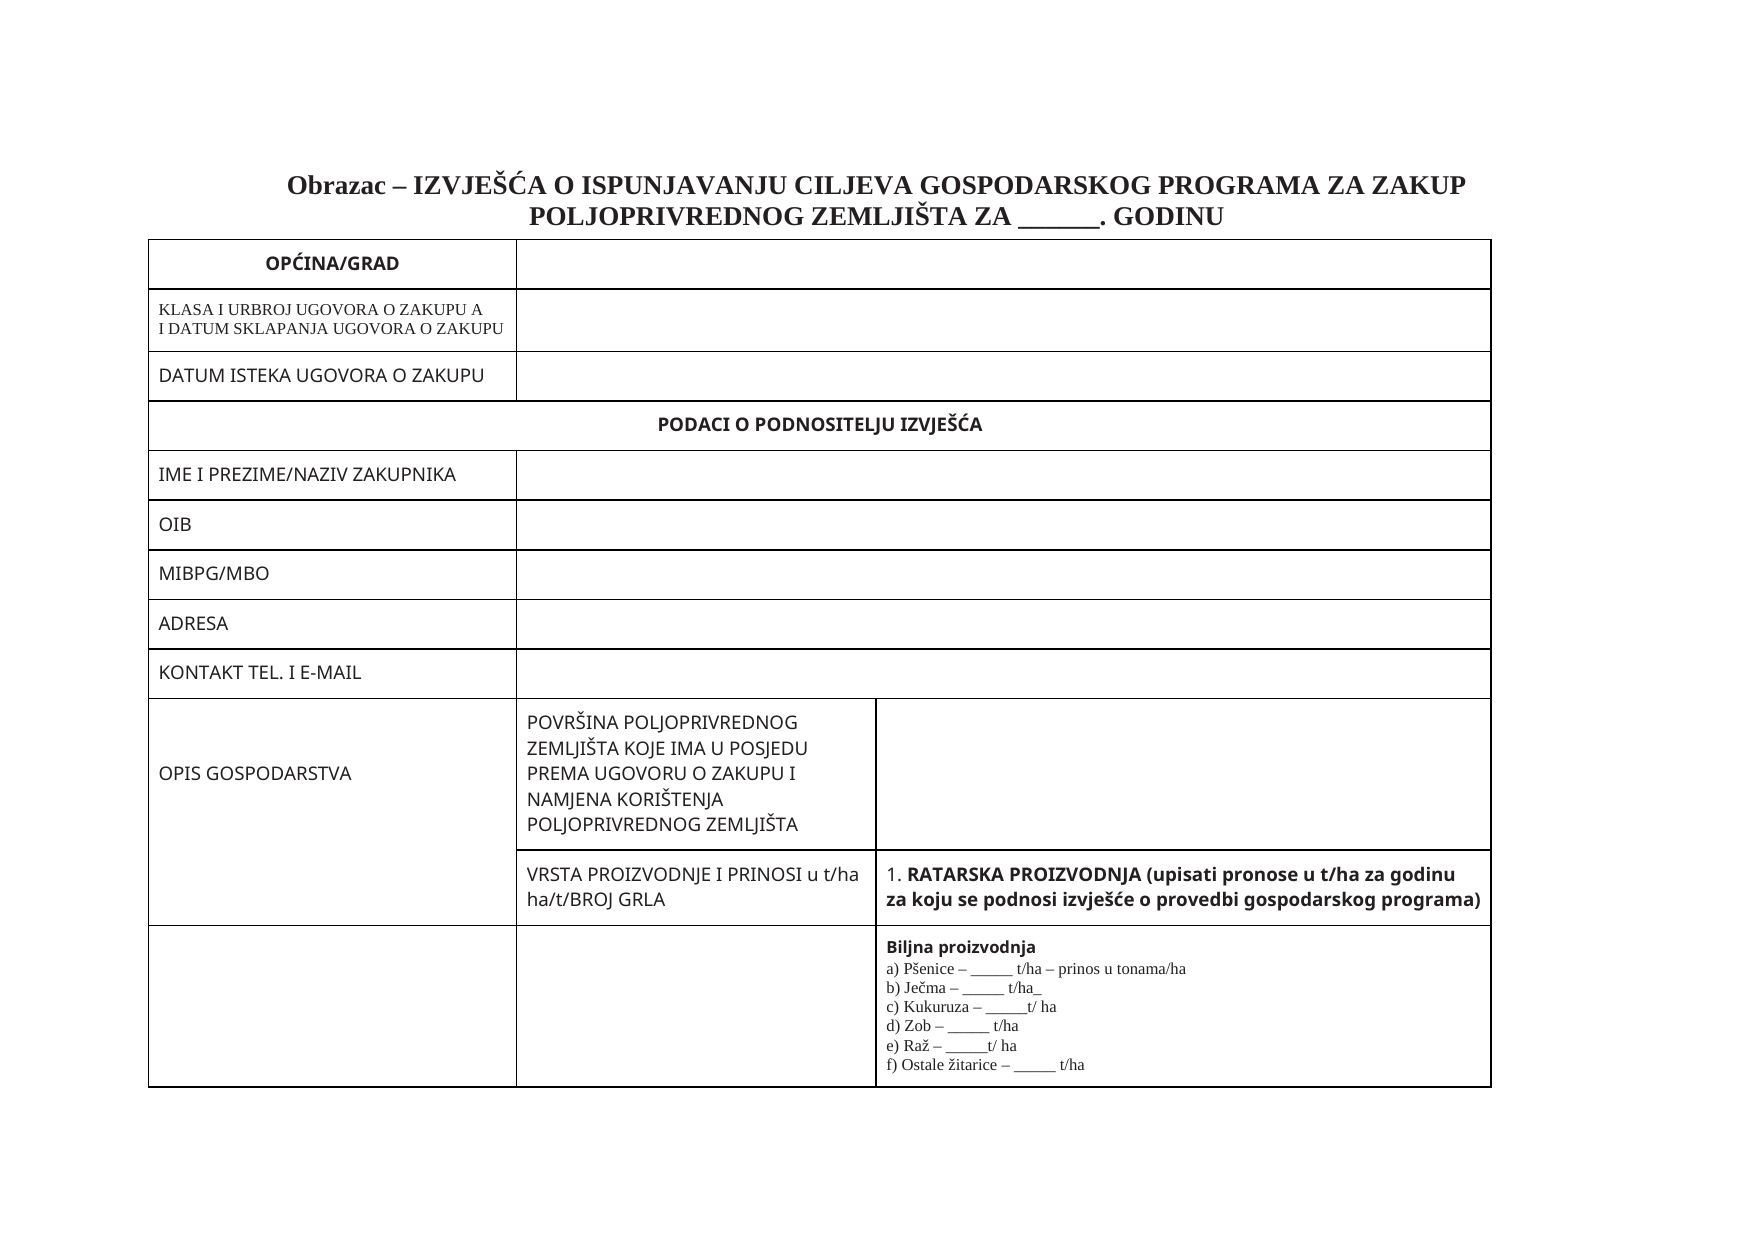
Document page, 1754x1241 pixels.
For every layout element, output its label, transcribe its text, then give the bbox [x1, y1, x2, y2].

table_cell VRSTA PROIZVODNJE I PRINOSI u t/ha ha/t/BROJ GRLA [517, 851, 875, 924]
table_cell PODACI O PODNOSITELJU IZVJEŠĆA [149, 402, 1490, 450]
table_cell OIB [149, 501, 516, 549]
table_cell OPIS GOSPODARSTVA [149, 699, 516, 849]
table_header OPĆINA/GRAD [149, 240, 516, 288]
table_cell [517, 650, 1490, 698]
text Obrazac – IZVJEŠĆA O ISPUNJAVANJU CILJEVA GOSPODARSKOG PROGRAMA ZA ZAKUP POLJOPRIVREDNOG ZEMLJIŠTA ZA ______. GODINU [148, 169, 1606, 231]
table_cell MIBPG/MBO [149, 551, 516, 598]
table_cell [517, 551, 1490, 598]
table_cell [517, 451, 1490, 499]
table_cell [517, 501, 1490, 549]
table_cell [149, 926, 516, 1086]
table_cell ADRESA [149, 600, 516, 648]
table_header [517, 240, 1490, 288]
table_cell [149, 849, 516, 924]
table_cell POVRŠINA POLJOPRIVREDNOG ZEMLJIŠTA KOJE IMA U POSJEDU PREMA UGOVORU O ZAKUPU I NAMJENA KORIŠTENJA POLJOPRIVREDNOG ZEMLJIŠTA [517, 699, 875, 849]
table_cell [517, 352, 1490, 400]
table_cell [877, 926, 1490, 1086]
table_cell 1. RATARSKA PROIZVODNJA (upisati pronose u t/ha za godinu za koju se podnosi izvješće o provedbi gospodarskog programa) [877, 851, 1490, 924]
table_cell KLASA I URBROJ UGOVORA O ZAKUPU A I DATUM SKLAPANJA UGOVORA O ZAKUPU [149, 290, 516, 351]
table_cell [517, 600, 1490, 648]
table_cell [877, 699, 1490, 849]
table_cell KONTAKT TEL. I E-MAIL [149, 650, 516, 698]
table_cell IME I PREZIME/NAZIV ZAKUPNIKA [149, 451, 516, 499]
table_cell [517, 290, 1490, 351]
table_cell DATUM ISTEKA UGOVORA O ZAKUPU [149, 352, 516, 400]
table_cell [517, 926, 875, 1086]
